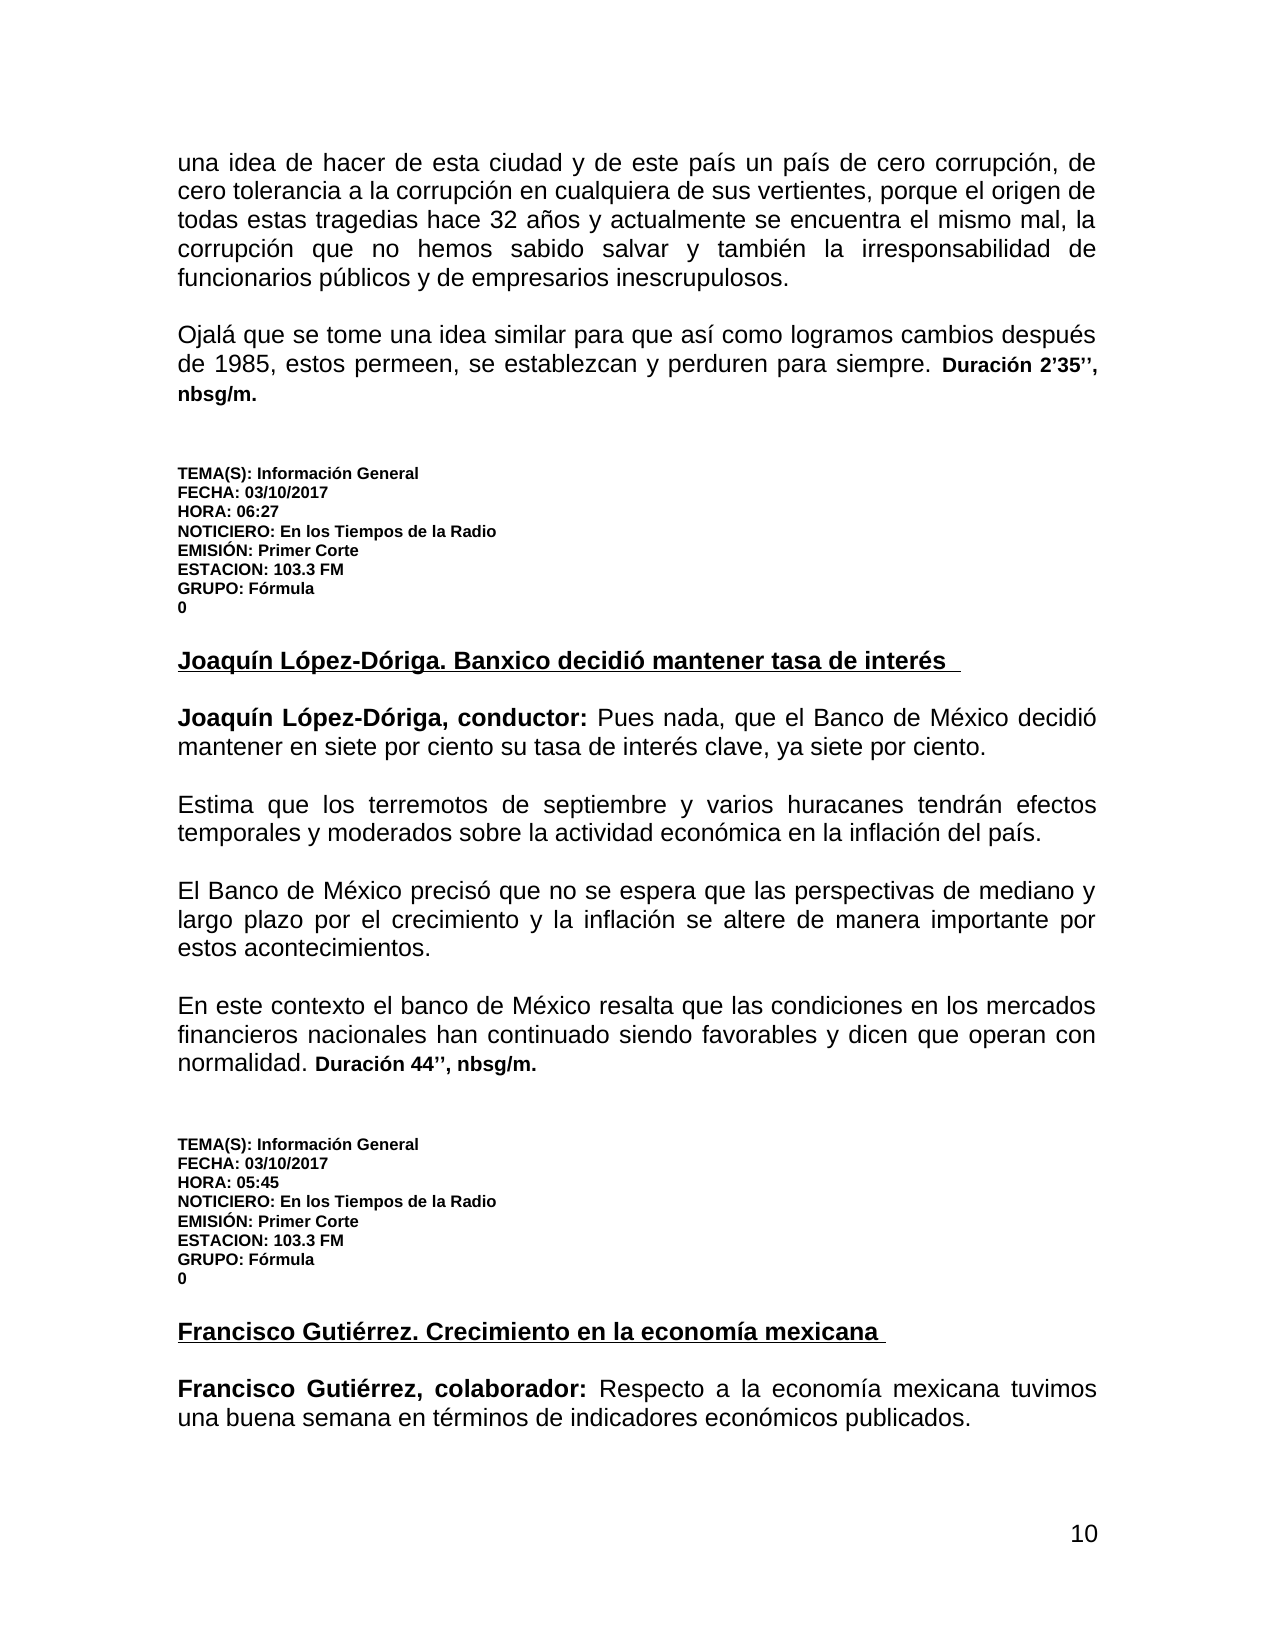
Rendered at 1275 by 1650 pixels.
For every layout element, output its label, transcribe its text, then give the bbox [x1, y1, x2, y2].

text Joaquín López-Dóriga, conductor: Pues nada, que el Banco de México decidió mantener en siete por ciento su tasa de interés clave, ya siete por ciento. [177, 703, 1098, 761]
text ESTACION: 103.3 FM [177, 1231, 1098, 1250]
text Joaquín López-Dóriga. Banxico decidió mantener tasa de interés [177, 646, 1098, 675]
text NOTICIERO: En los Tiempos de la Radio [177, 521, 1098, 541]
text Ojalá que se tome una idea similar para que así como logramos cambios después de 1985, estos permeen, se establezcan y perduren para siempre. Duración 2’35’’, nbsg/m. [177, 320, 1098, 406]
text FECHA: 03/10/2017 [177, 483, 1098, 502]
text El Banco de México precisó que no se espera que las perspectivas de mediano y largo plazo por el crecimiento y la inflación se altere de manera importante por estos acontecimientos. [177, 876, 1098, 962]
text Francisco Gutiérrez, colaborador: Respecto a la economía mexicana tuvimos una buena semana en términos de indicadores económicos publicados. [177, 1374, 1098, 1432]
text FECHA: 03/10/2017 [177, 1154, 1098, 1173]
text ESTACION: 103.3 FM [177, 560, 1098, 579]
text TEMA(S): Información General [177, 464, 1098, 483]
text HORA: 05:45 [177, 1173, 1098, 1192]
text NOTICIERO: En los Tiempos de la Radio [177, 1192, 1098, 1211]
text 0 [177, 1269, 1098, 1288]
text En este contexto el banco de México resalta que las condiciones en los mercados financieros nacionales han continuado siendo favorables y dicen que operan con normalidad. Duración 44’’, nbsg/m. [177, 991, 1098, 1077]
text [177, 148, 1098, 291]
text EMISIÓN: Primer Corte [177, 1211, 1098, 1231]
text HORA: 06:27 [177, 502, 1098, 521]
text Estima que los terremotos de septiembre y varios huracanes tendrán efectos temporales y moderados sobre la actividad económica en la inflación del país. [177, 790, 1098, 847]
text TEMA(S): Información General [177, 1135, 1098, 1154]
text Francisco Gutiérrez. Crecimiento en la economía mexicana [177, 1317, 1098, 1346]
text EMISIÓN: Primer Corte [177, 541, 1098, 560]
text 0 [177, 598, 1098, 617]
text GRUPO: Fórmula [177, 1250, 1098, 1269]
text GRUPO: Fórmula [177, 579, 1098, 598]
